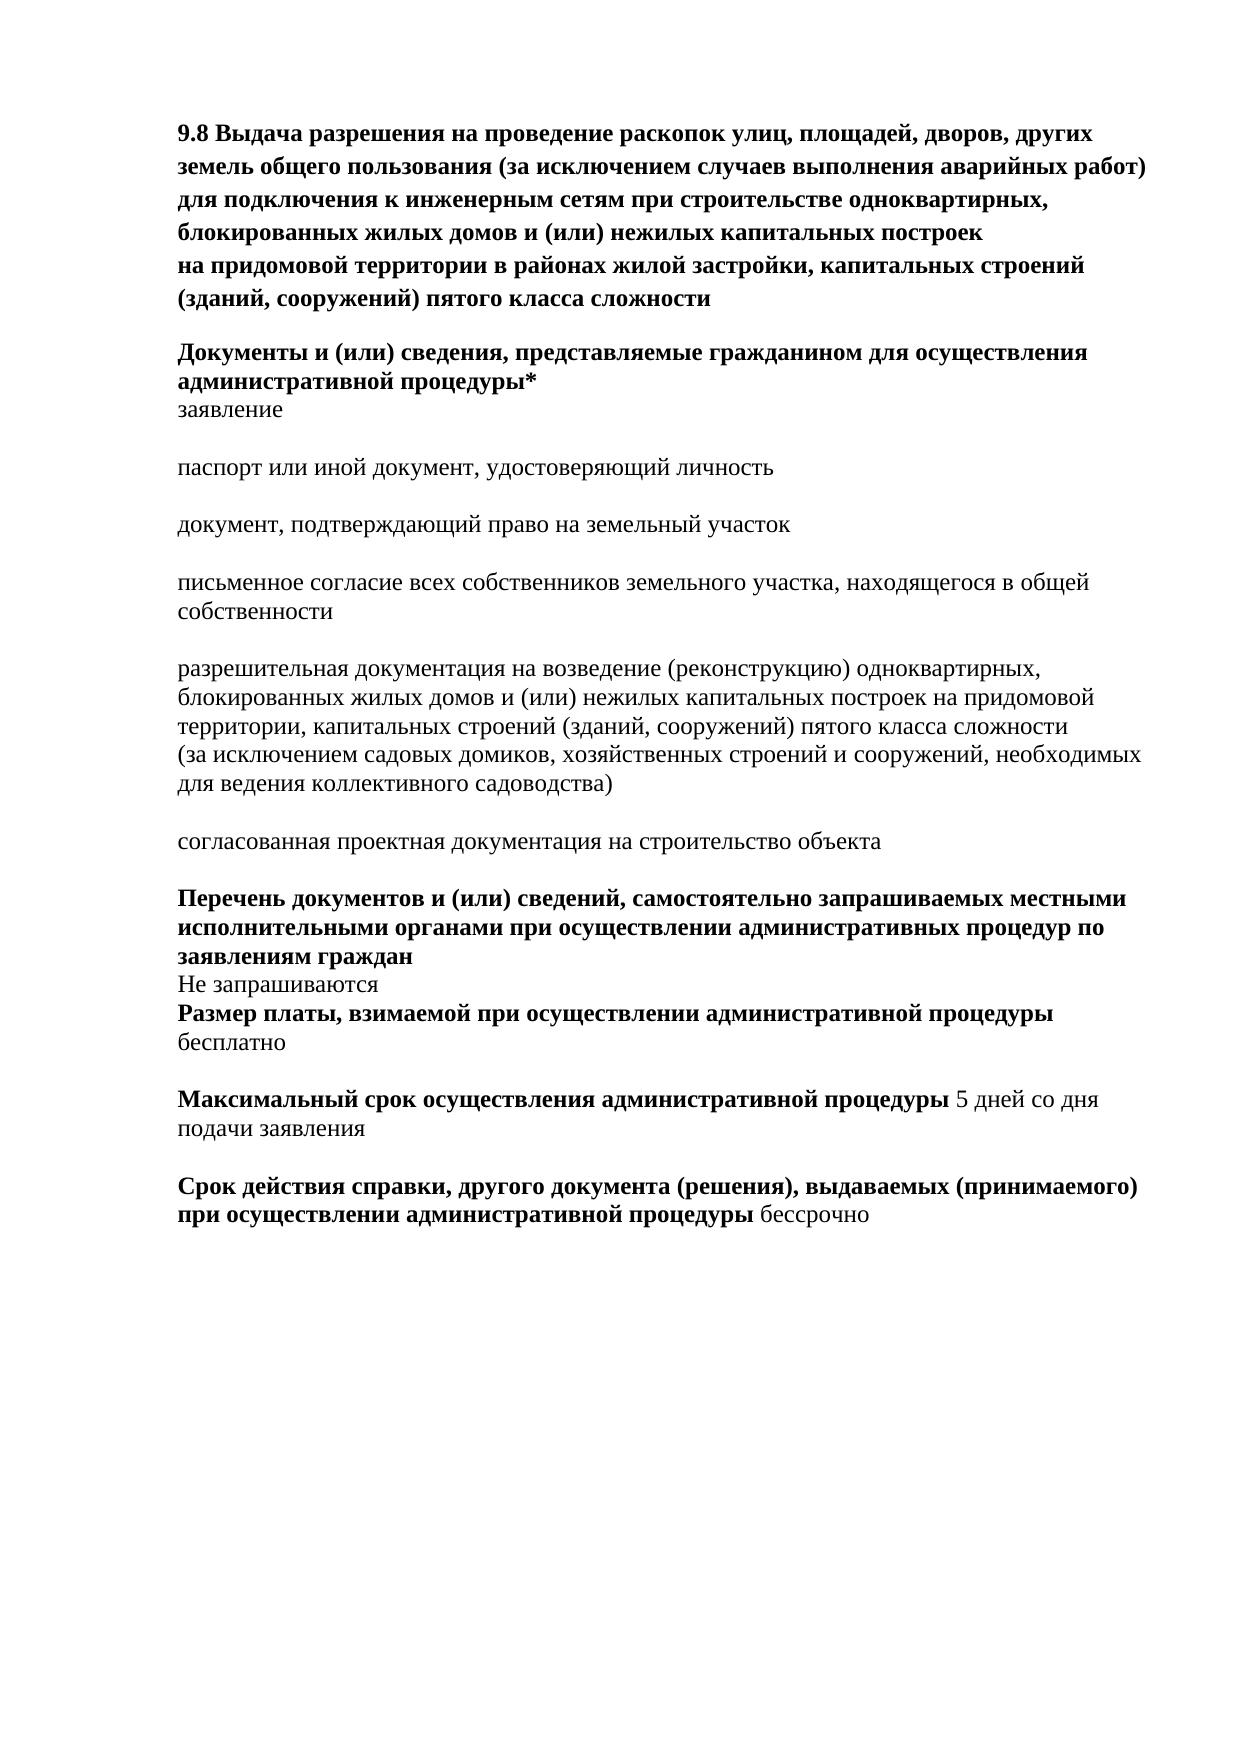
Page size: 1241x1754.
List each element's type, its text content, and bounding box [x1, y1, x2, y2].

text Максимальный срок осуществления административной процедуры 5 дней со дня подачи заявления [177, 1084, 1152, 1142]
text заявление паспорт или иной документ, удостоверяющий личность документ, подтверждающий право на земельный участок письменное согласие всех собственников земельного участка, находящегося в общей собственности разрешительная документация на возведение (реконструкцию) одноквартирных, блокированных жилых домов и (или) нежилых капитальных построек на придомовой территории, капитальных строений (зданий, сооружений) пятого класса сложности (за исключением садовых домиков, хозяйственных строений и сооружений, необходимых для ведения коллективного садоводства) согласованная проектная документация на строительство объекта [177, 394, 1152, 854]
text Документы и (или) сведения, представляемые гражданином для осуществления административной процедуры* [177, 337, 1152, 394]
text Перечень документов и (или) сведений, самостоятельно запрашиваемых местными исполнительными органами при осуществлении административных процедур по заявлениям граждан [177, 883, 1152, 969]
text Размер платы, взимаемой при осуществлении административной процедуры бесплатно [177, 998, 1152, 1056]
text 9.8 Выдача разрешения на проведение раскопок улиц, площадей, дворов, других земель общего пользования (за исключением случаев выполнения аварийных работ) для подключения к инженерным сетям при строительстве одноквартирных, блокированных жилых домов и (или) нежилых капитальных построек на придомовой территории в районах жилой застройки, капитальных строений (зданий, сооружений) пятого класса сложности [177, 118, 1152, 312]
text Не запрашиваются [177, 969, 1152, 998]
text Срок действия справки, другого документа (решения), выдаваемых (принимаемого) при осуществлении административной процедуры бессрочно [177, 1171, 1152, 1228]
